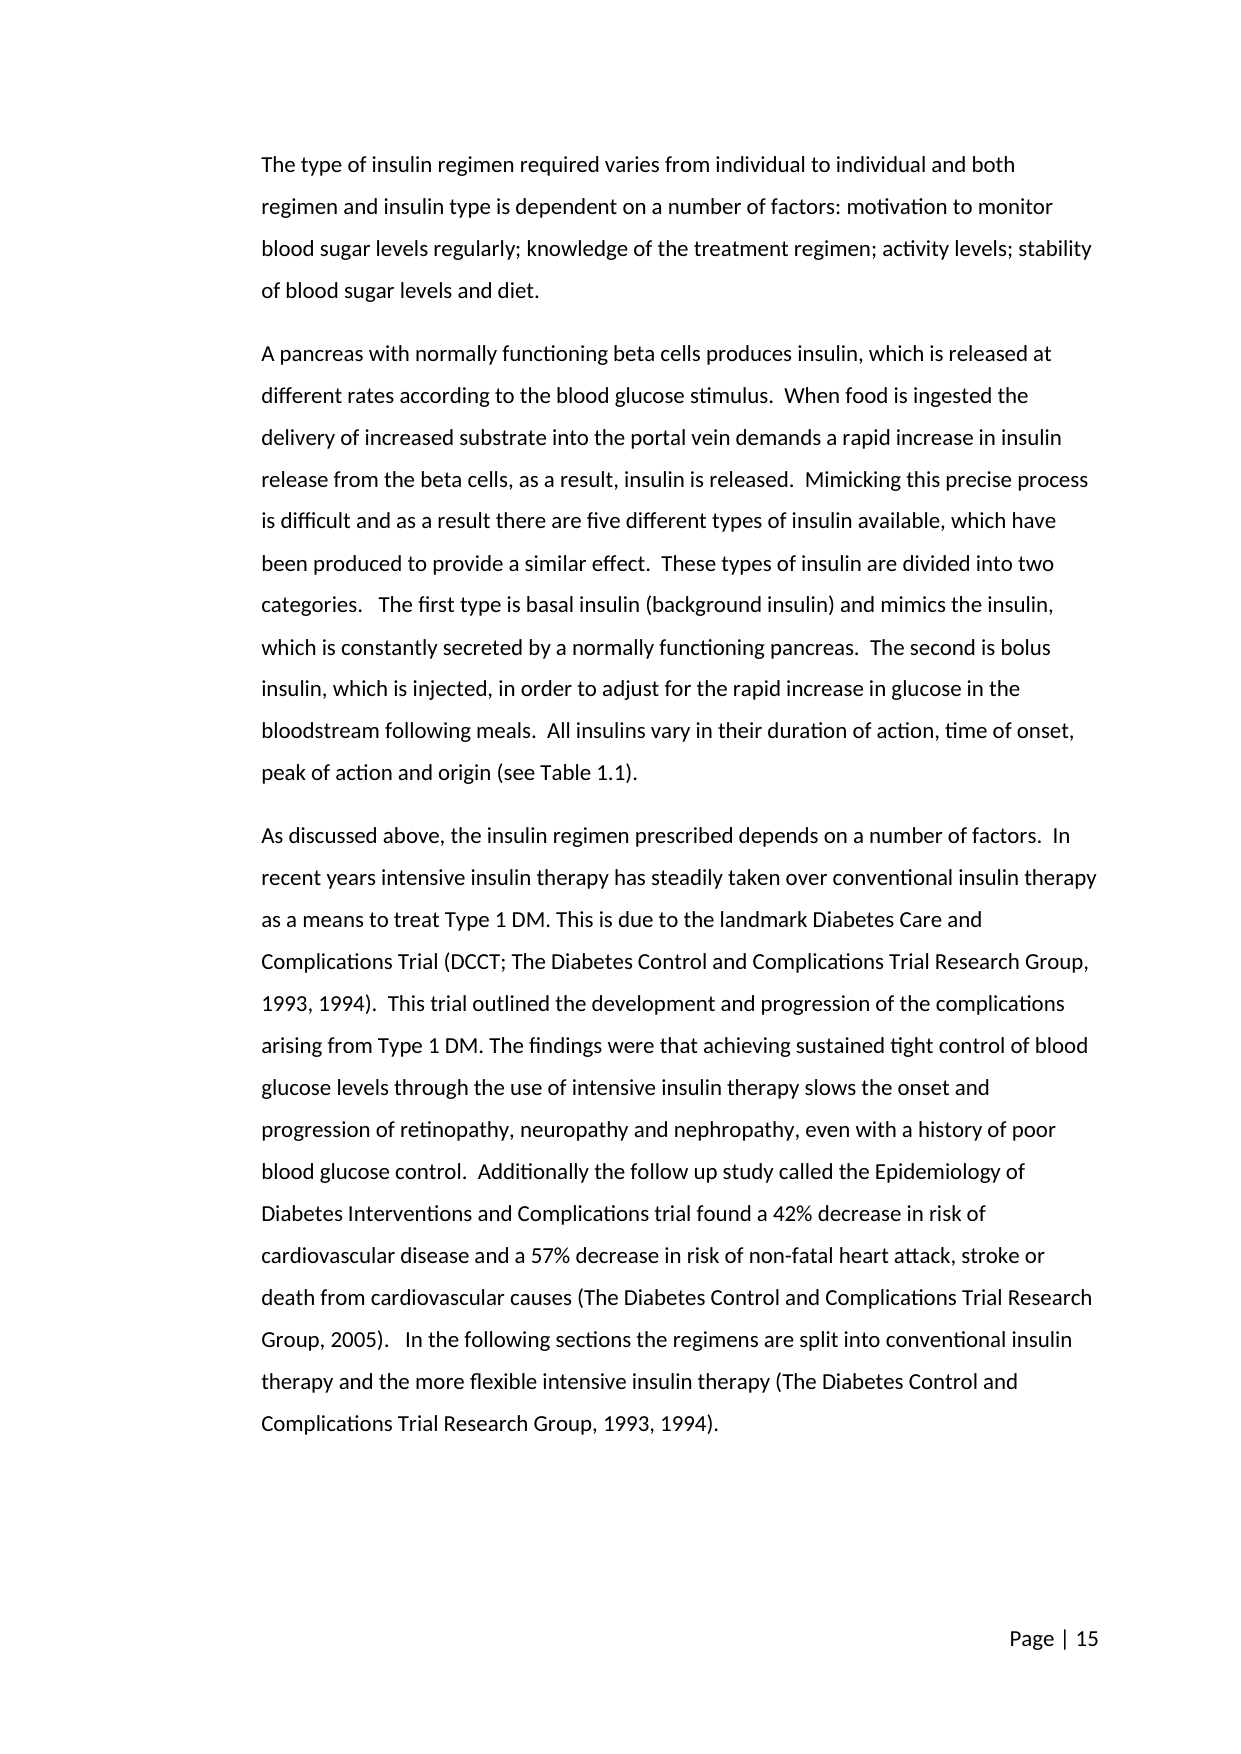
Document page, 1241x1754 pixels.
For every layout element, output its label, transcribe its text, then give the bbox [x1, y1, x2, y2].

text As discussed above, the insulin regimen prescribed depends on a number of factors. In recent years intensive insulin therapy has steadily taken over conventional insulin therapy as a means to treat Type 1 DM. This is due to the landmark Diabetes Care and Complications Trial (DCCT; The Diabetes Control and Complications Trial Research Group, 1993, 1994). This trial outlined the development and progression of the complications arising from Type 1 DM. The findings were that achieving sustained tight control of blood glucose levels through the use of intensive insulin therapy slows the onset and progression of retinopathy, neuropathy and nephropathy, even with a history of poor blood glucose control. Additionally the follow up study called the Epidemiology of Diabetes Interventions and Complications trial found a 42% decrease in risk of cardiovascular disease and a 57% decrease in risk of non-fatal heart attack, stroke or death from cardiovascular causes (The Diabetes Control and Complications Trial Research Group, 2005). In the following sections the regimens are split into conventional insulin therapy and the more flexible intensive insulin therapy (The Diabetes Control and Complications Trial Research Group, 1993, 1994). [261, 821, 1098, 1437]
text A pancreas with normally functioning beta cells produces insulin, which is released at different rates according to the blood glucose stimulus. When food is ingested the delivery of increased substrate into the portal vein demands a rapid increase in insulin release from the beta cells, as a result, insulin is released. Mimicking this precise process is difficult and as a result there are five different types of insulin available, which have been produced to provide a similar effect. These types of insulin are divided into two categories. The first type is basal insulin (background insulin) and mimics the insulin, which is constantly secreted by a normally functioning pancreas. The second is bolus insulin, which is injected, in order to adjust for the rapid increase in glucose in the bloodstream following meals. All insulins vary in their duration of action, time of onset, peak of action and origin (see Table 1.1). [261, 339, 1098, 787]
